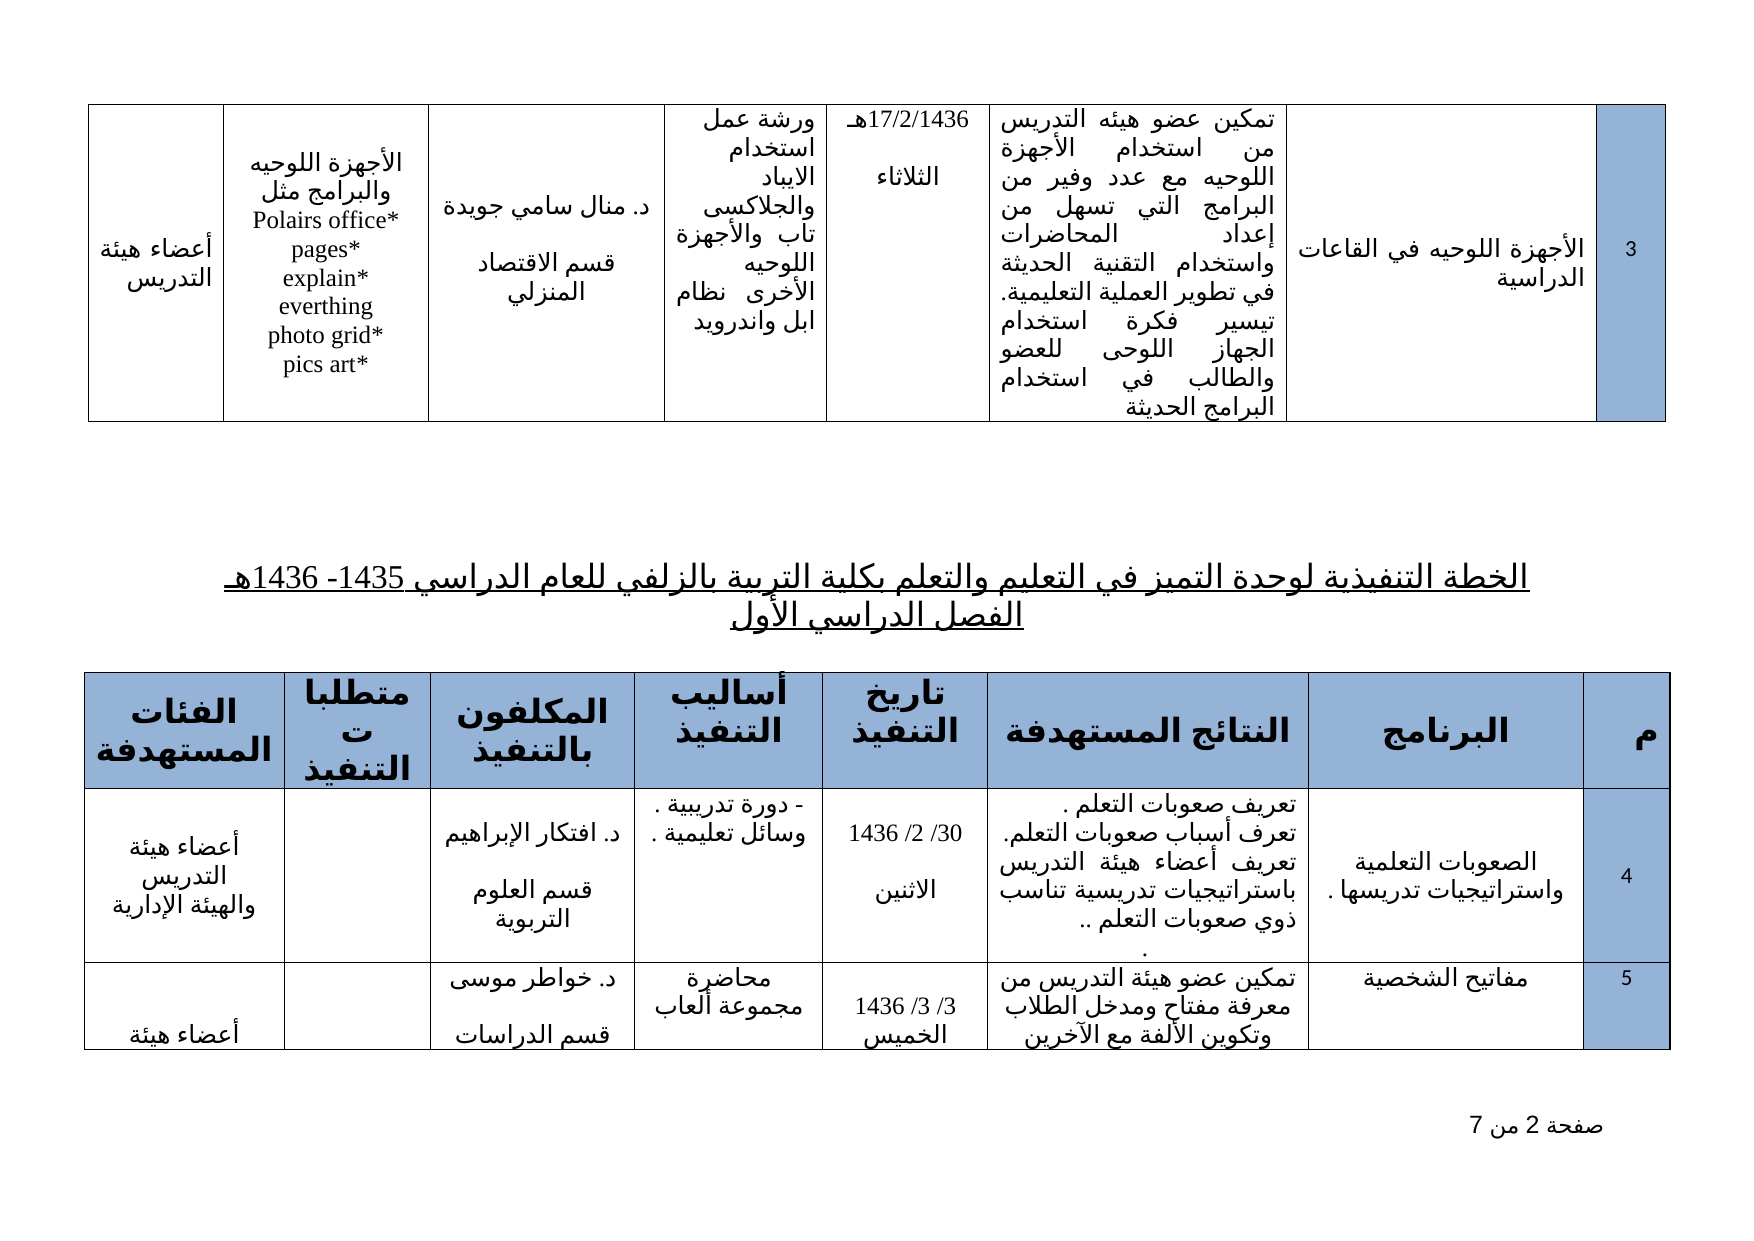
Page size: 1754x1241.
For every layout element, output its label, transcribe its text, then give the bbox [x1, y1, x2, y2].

table_cell تمكين عضو هيئه التدريس من استخدام الأجهزة اللوحيه مع عدد وفير من البرامج التي تسهل من إعداد المحاضرات واستخدام التقنية الحديثة في تطوير العملية التعليمية. تيسير فكرة استخدام الجهاز اللوحى للعضو والطالب في استخدام البرامج الحديثة [990, 105, 1286, 421]
table_cell أعضاء هيئة التدريس [89, 105, 223, 421]
table_cell تعريف صعوبات التعلم . تعرف أسباب صعوبات التعلم. تعريف أعضاء هيئة التدريس باستراتيجيات تدريسية تناسب ذوي صعوبات التعلم .. . [988, 789, 1308, 962]
table_header البرنامج [1309, 673, 1583, 788]
table_cell مفاتيح الشخصية [1309, 963, 1583, 1049]
table_header تاريخ التنفيذ [823, 673, 987, 788]
table_cell - دورة تدريبية . وسائل تعليمية . [635, 789, 822, 962]
table_cell محاضرة مجموعة ألعاب [635, 963, 822, 1049]
table_cell الصعوبات التعلمية واستراتيجيات تدريسها . [1309, 789, 1583, 962]
text الفصل الدراسي الأول [150, 595, 1604, 634]
table_header أساليب التنفيذ [635, 673, 822, 788]
table_cell [285, 963, 430, 1049]
table_cell 30/ 2/ 1436 الاثنين [823, 789, 987, 962]
table_cell 17/2/1436هـ الثلاثاء [827, 105, 989, 421]
table_cell [285, 789, 430, 962]
table_header متطلبات التنفيذ [285, 673, 430, 788]
table_cell الأجهزة اللوحيه والبرامج مثل *Polairs office *pages *explain everthing *photo grid *pics art [224, 105, 428, 421]
table_header م [1584, 673, 1669, 788]
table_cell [431, 963, 634, 1049]
text الخطة التنفيذية لوحدة التميز في التعليم والتعلم بكلية التربية بالزلفي للعام الدراسي 1435- 1436هـ [150, 557, 1604, 595]
table_cell 4 [1584, 789, 1669, 962]
table_cell الأجهزة اللوحيه في القاعات الدراسية [1287, 105, 1596, 421]
table_cell 5 [1584, 963, 1669, 1049]
table_header النتائج المستهدفة [988, 673, 1308, 788]
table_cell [988, 963, 1308, 1049]
table_cell ورشة عمل استخدام الايباد والجلاكسى تاب والأجهزة اللوحيه الأخرى نظام ابل واندرويد [665, 105, 826, 421]
table_cell أعضاء هيئة التدريس والهيئة الإدارية [85, 789, 284, 962]
table_cell 3 [1597, 105, 1665, 421]
table_header المكلفون بالتنفيذ [431, 673, 634, 788]
table_header الفئات المستهدفة [85, 673, 284, 788]
table_cell أعضاء هيئة التدريس [85, 963, 284, 1049]
table_cell د. افتكار الإبراهيم قسم العلوم التربوية [431, 789, 634, 962]
table_cell د. منال سامي جويدة قسم الاقتصاد المنزلي [429, 105, 664, 421]
table_cell 3/ 3/ 1436 الخميس [823, 963, 987, 1049]
